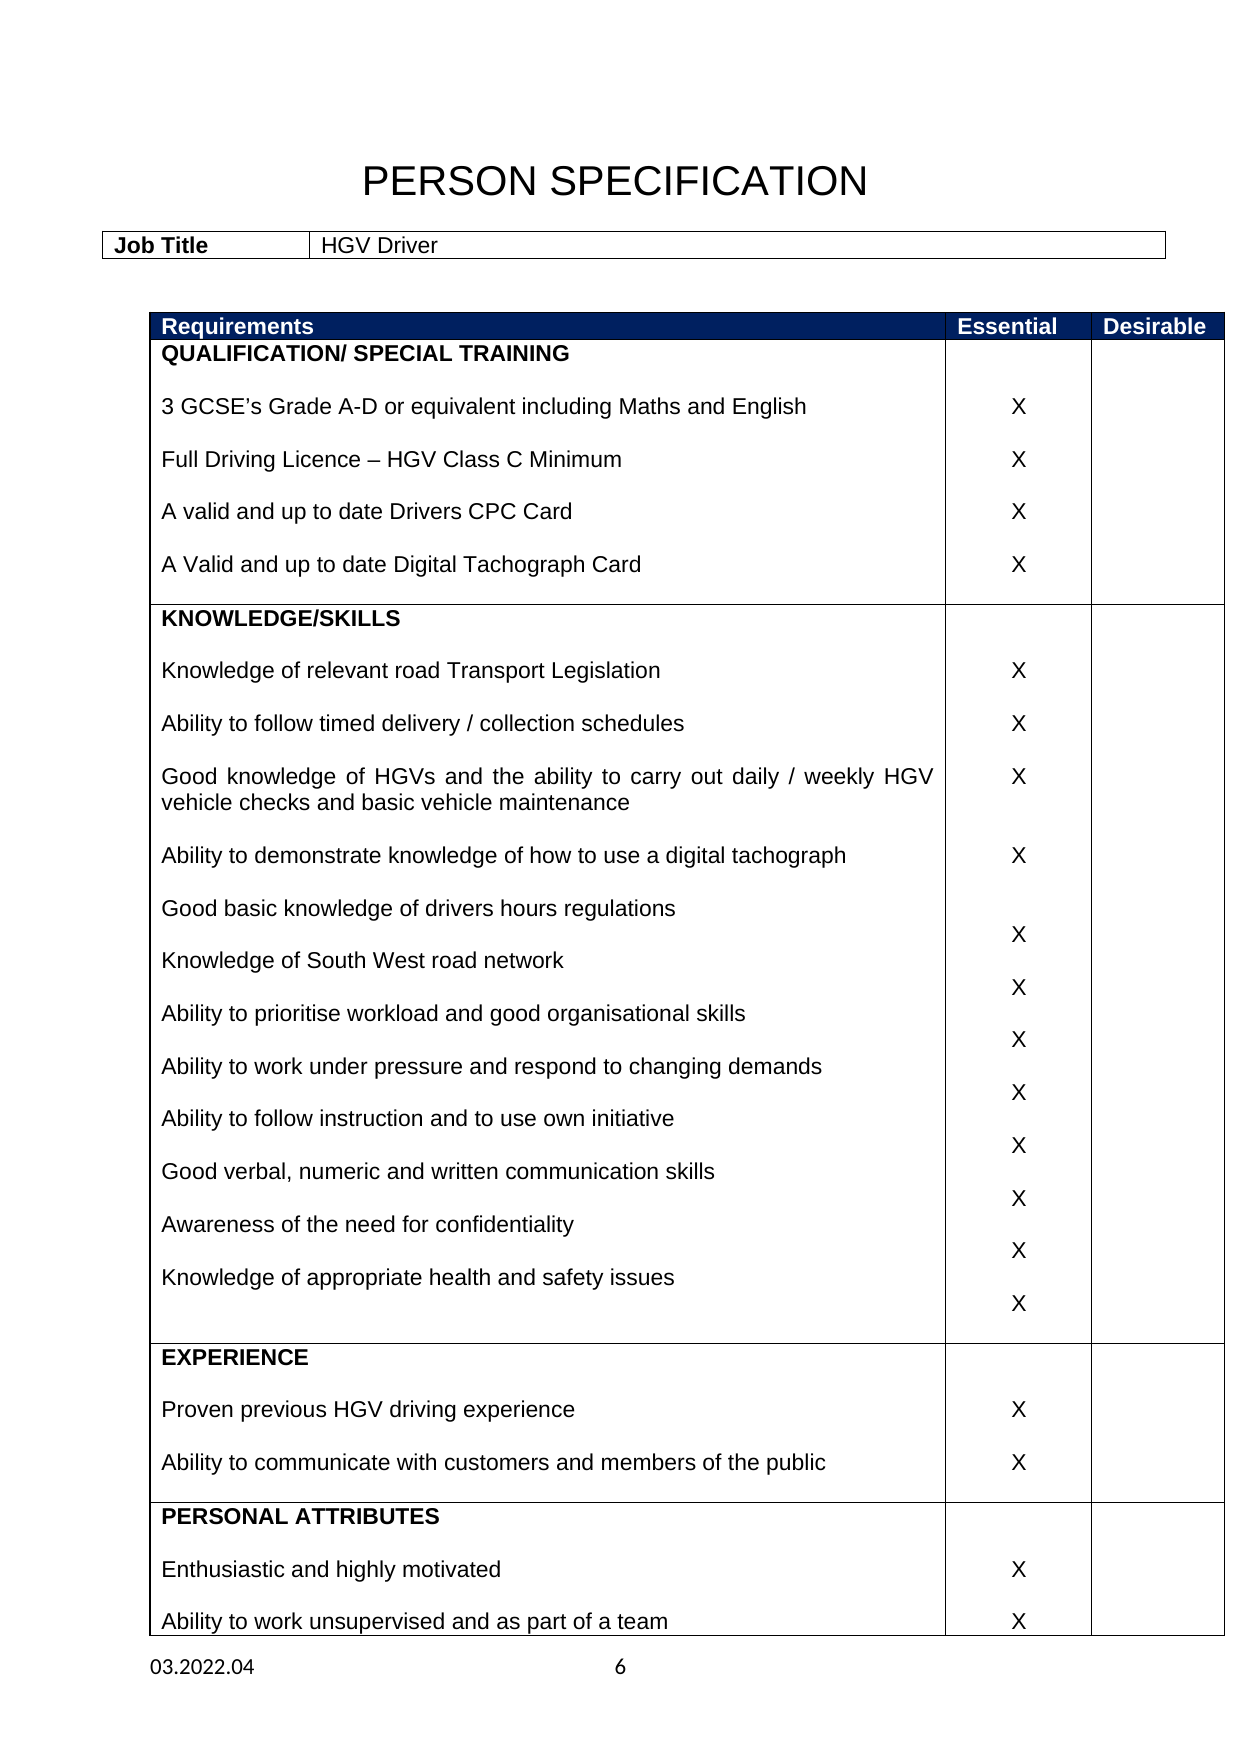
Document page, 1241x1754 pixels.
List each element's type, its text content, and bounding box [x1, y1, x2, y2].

table_cell EXPERIENCE Proven previous HGV driving experience Ability to communicate with customers and members of the public [151, 1344, 945, 1502]
table_cell X X X X X X X X X X X X [946, 605, 1091, 1343]
table_cell [1092, 605, 1224, 1343]
table_cell X X X X X X X X [946, 1503, 1091, 1634]
table_header Desirable [1092, 313, 1224, 339]
table_cell [1092, 340, 1224, 604]
table_header Requirements [151, 313, 945, 339]
table_cell X X [946, 1344, 1091, 1502]
table_cell KNOWLEDGE/SKILLS Knowledge of relevant road Transport Legislation Ability to follow timed delivery / collection schedules Good knowledge of HGVs and the ability to carry out daily / weekly HGV vehicle checks and basic vehicle maintenance Ability to demonstrate knowledge of how to use a digital tachograph Good basic knowledge of drivers hours regulations Knowledge of South West road network Ability to prioritise workload and good organisational skills Ability to work under pressure and respond to changing demands Ability to follow instruction and to use own initiative Good verbal, numeric and written communication skills Awareness of the need for confidentiality Knowledge of appropriate health and safety issues [151, 605, 945, 1343]
text PERSON SPECIFICATION [91, 156, 1139, 204]
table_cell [151, 1503, 945, 1634]
table_cell [1092, 1344, 1224, 1502]
table_header HGV Driver [310, 232, 1165, 258]
table_header Job Title [103, 232, 309, 258]
table_header Essential [946, 313, 1091, 339]
table_cell QUALIFICATION/ SPECIAL TRAINING 3 GCSE’s Grade A-D or equivalent including Maths and English Full Driving Licence – HGV Class C Minimum A valid and up to date Drivers CPC Card A Valid and up to date Digital Tachograph Card [151, 340, 945, 604]
table_cell [1092, 1503, 1224, 1634]
table_cell X X X X [946, 340, 1091, 604]
